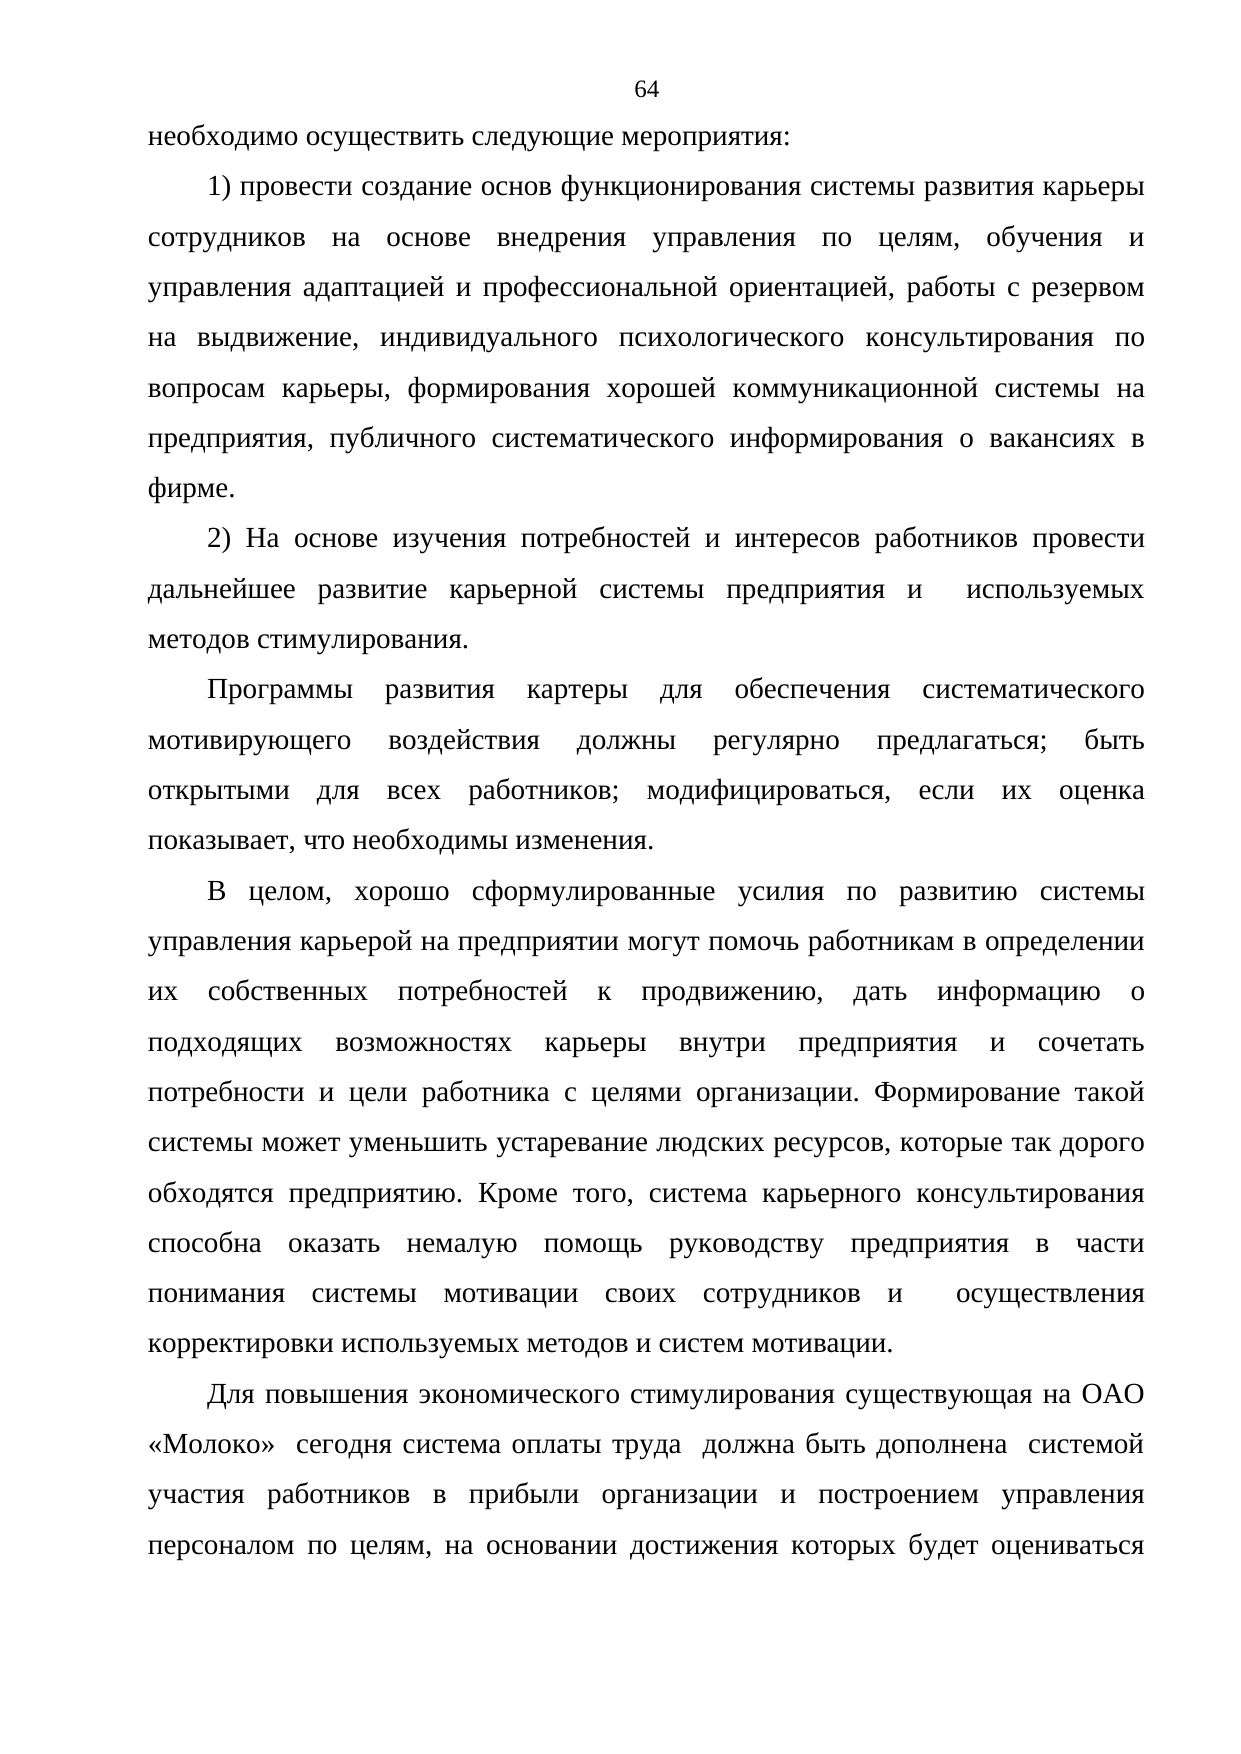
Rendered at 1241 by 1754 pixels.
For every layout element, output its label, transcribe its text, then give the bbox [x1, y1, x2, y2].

subtitle В целом, хорошо сформулированные усилия по развитию системы управления карьерой на предприятии могут помочь работникам в определении их собственных потребностей к продвижению, дать информацию о подходящих возможностях карьеры внутри предприятия и сочетать потребности и цели работника с целями организации. Формирование такой системы может уменьшить устаревание людских ресурсов, которые так дорого обходятся предприятию. Кроме того, система карьерного консультирования способна оказать немалую помощь руководству предприятия в части понимания системы мотивации своих сотрудников и осуществления корректировки используемых методов и систем мотивации. [148, 873, 1146, 1359]
subtitle 1) провести создание основ функционирования системы развития карьеры сотрудников на основе внедрения управления по целям, обучения и управления адаптацией и профессиональной ориентацией, работы с резервом на выдвижение, индивидуального психологического консультирования по вопросам карьеры, формирования хорошей коммуникационной системы на предприятия, публичного систематического информирования о вакансиях в фирме. [148, 168, 1146, 504]
subtitle 2) На основе изучения потребностей и интересов работников провести дальнейшее развитие карьерной системы предприятия и используемых методов стимулирования. [148, 521, 1146, 655]
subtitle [148, 1376, 1146, 1560]
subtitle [148, 118, 1146, 152]
subtitle Программы развития картеры для обеспечения систематического мотивирующего воздействия должны регулярно предлагаться; быть открытыми для всех работников; модифицироваться, если их оценка показывает, что необходимы изменения. [148, 672, 1146, 856]
